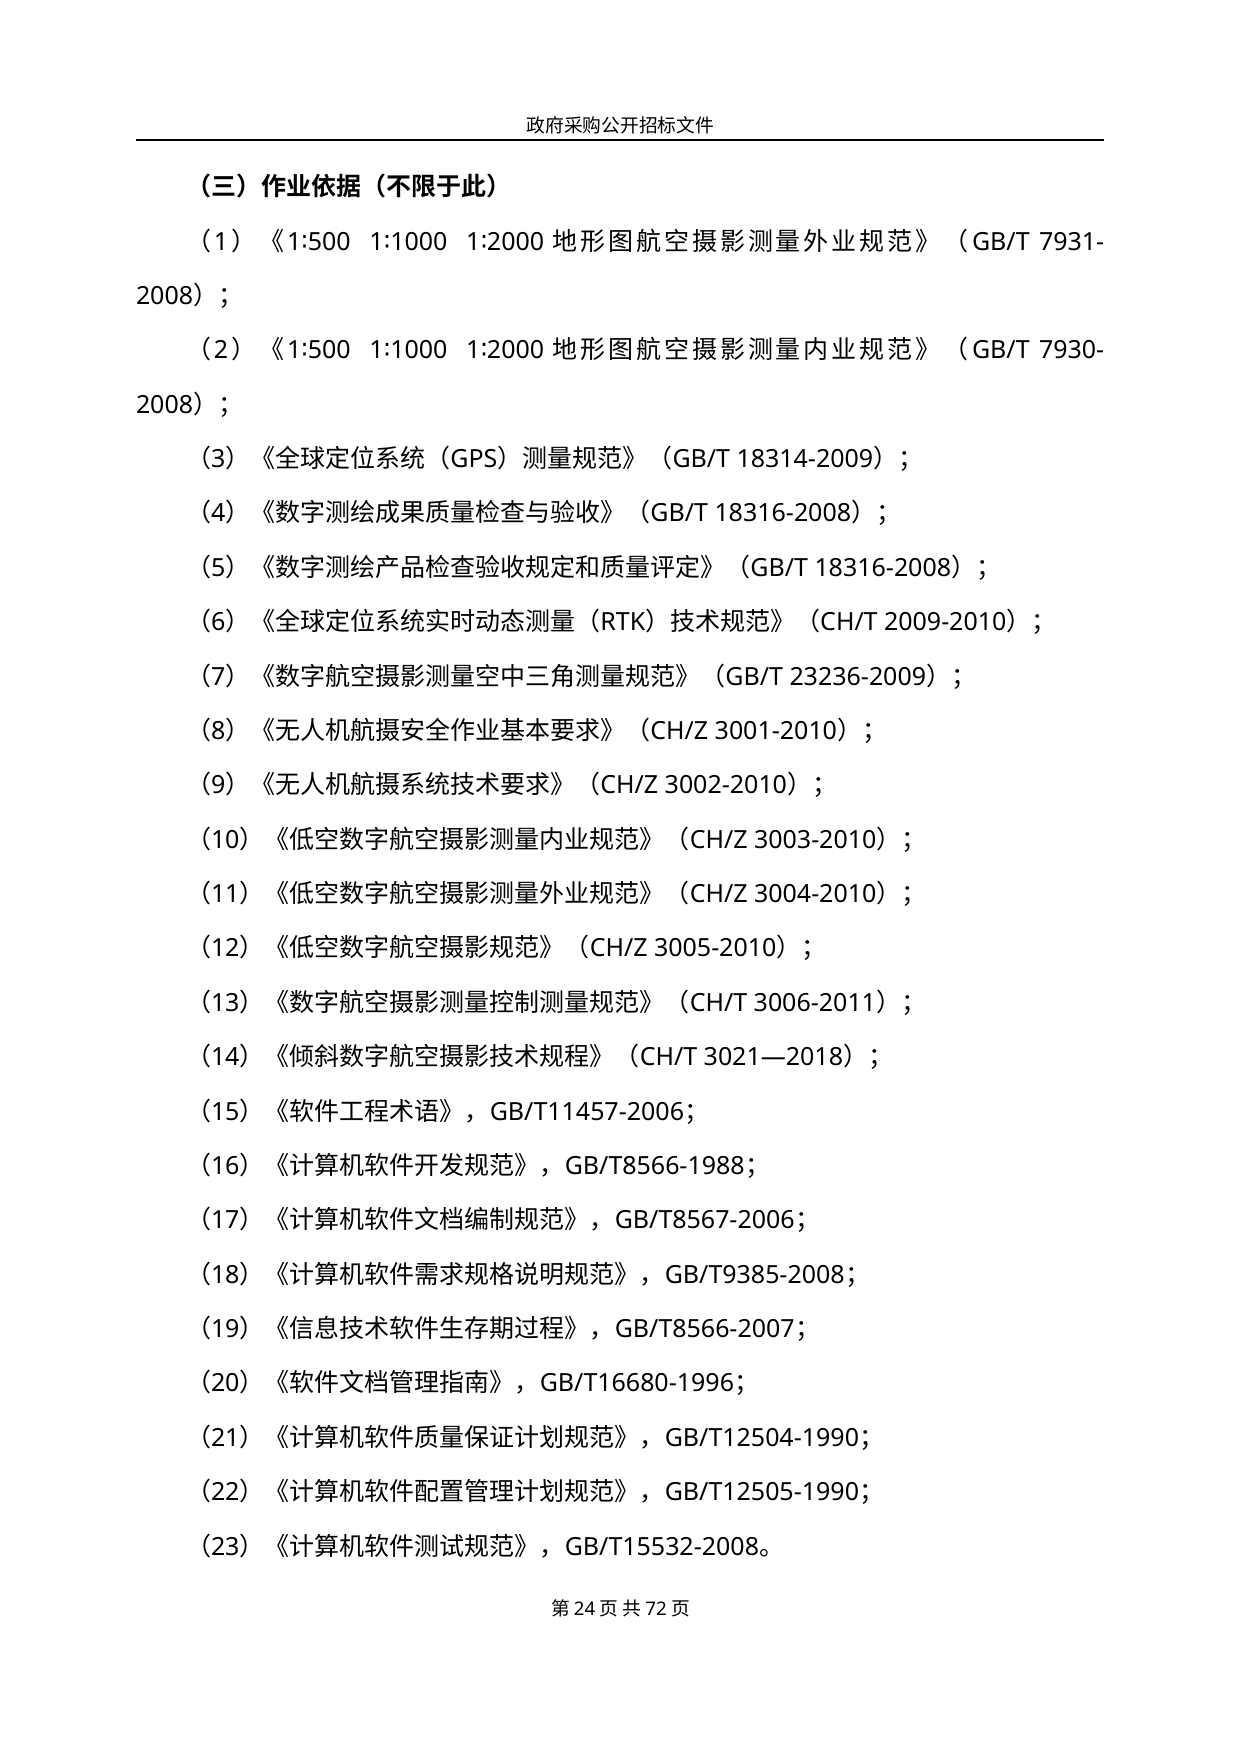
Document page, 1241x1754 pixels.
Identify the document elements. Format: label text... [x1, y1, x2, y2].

text （3）《全球定位系统（GPS）测量规范》（GB/T 18314-2009）； [136, 438, 1104, 475]
text （17）《计算机软件文档编制规范》，GB/T8567-2006； [136, 1200, 1104, 1236]
text （18）《计算机软件需求规格说明规范》，GB/T9385-2008； [136, 1254, 1104, 1290]
list 作业依据（不限于此） [136, 167, 1104, 203]
text （7）《数字航空摄影测量空中三角测量规范》（GB/T 23236-2009）； [136, 656, 1104, 692]
text （10）《低空数字航空摄影测量内业规范》（CH/Z 3003-2010）； [136, 819, 1104, 855]
text （1）《1∶500 1∶1000 1∶2000地形图航空摄影测量外业规范》（GB/T 7931-2008）； [136, 221, 1104, 312]
text （16）《计算机软件开发规范》，GB/T8566-1988； [136, 1145, 1104, 1182]
text （8）《无人机航摄安全作业基本要求》（CH/Z 3001-2010）； [136, 710, 1104, 747]
text （12）《低空数字航空摄影规范》（CH/Z 3005-2010）； [136, 928, 1104, 964]
text （13）《数字航空摄影测量控制测量规范》（CH/T 3006-2011）； [136, 982, 1104, 1018]
text （22）《计算机软件配置管理计划规范》，GB/T12505-1990； [136, 1472, 1104, 1508]
text （23）《计算机软件测试规范》，GB/T15532-2008。 [136, 1526, 1104, 1562]
text （6）《全球定位系统实时动态测量（RTK）技术规范》（CH/T 2009-2010）； [136, 602, 1104, 638]
text （20）《软件文档管理指南》，GB/T16680-1996； [136, 1363, 1104, 1399]
text （4）《数字测绘成果质量检查与验收》（GB/T 18316-2008）； [136, 493, 1104, 529]
text （5）《数字测绘产品检查验收规定和质量评定》（GB/T 18316-2008）； [136, 547, 1104, 583]
text （19）《信息技术软件生存期过程》，GB/T8566-2007； [136, 1308, 1104, 1345]
text （2）《1∶500 1∶1000 1∶2000地形图航空摄影测量内业规范》（GB/T 7930-2008）； [136, 330, 1104, 420]
text （21）《计算机软件质量保证计划规范》，GB/T12504-1990； [136, 1417, 1104, 1453]
text （15）《软件工程术语》，GB/T11457-2006； [136, 1091, 1104, 1127]
text （14）《倾斜数字航空摄影技术规程》（CH/T 3021—2018）； [136, 1037, 1104, 1073]
text （9）《无人机航摄系统技术要求》（CH/Z 3002-2010）； [136, 765, 1104, 801]
text （11）《低空数字航空摄影测量外业规范》（CH/Z 3004-2010）； [136, 873, 1104, 910]
